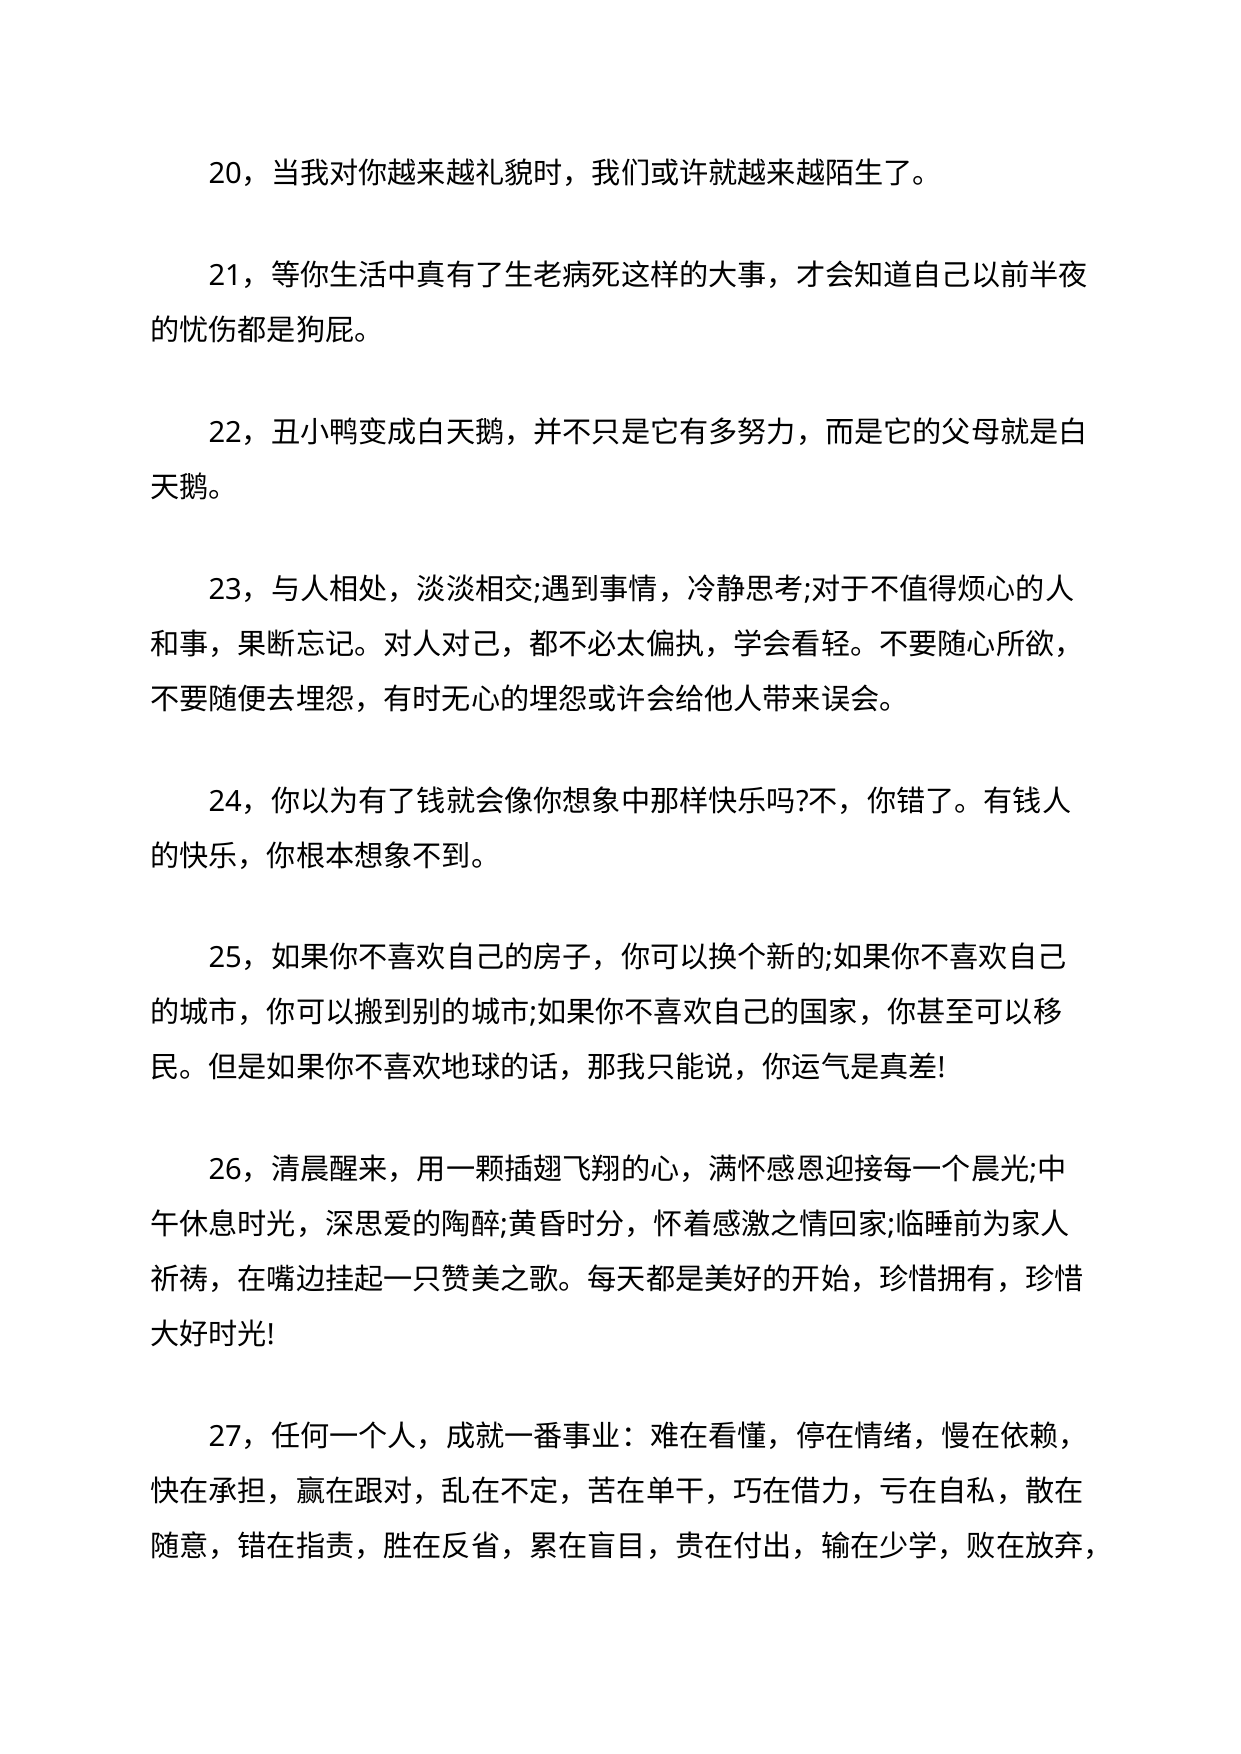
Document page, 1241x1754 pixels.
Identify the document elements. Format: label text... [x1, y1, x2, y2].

text 23，与人相处，淡淡相交;遇到事情，冷静思考;对于不值得烦心的人和事，果断忘记。对人对己，都不必太偏执，学会看轻。不要随心所欲，不要随便去埋怨，有时无心的埋怨或许会给他人带来误会。 [150, 566, 1090, 718]
text 21，等你生活中真有了生老病死这样的大事，才会知道自己以前半夜的忧伤都是狗屁。 [150, 252, 1090, 349]
text 25，如果你不喜欢自己的房子，你可以换个新的;如果你不喜欢自己的城市，你可以搬到别的城市;如果你不喜欢自己的国家，你甚至可以移民。但是如果你不喜欢地球的话，那我只能说，你运气是真差! [150, 934, 1090, 1086]
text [150, 1413, 1090, 1565]
text 26，清晨醒来，用一颗插翅飞翔的心，满怀感恩迎接每一个晨光;中午休息时光，深思爱的陶醉;黄昏时分，怀着感激之情回家;临睡前为家人祈祷，在嘴边挂起一只赞美之歌。每天都是美好的开始，珍惜拥有，珍惜大好时光! [150, 1146, 1090, 1353]
text 22，丑小鸭变成白天鹅，并不只是它有多努力，而是它的父母就是白天鹅。 [150, 409, 1090, 506]
text 24，你以为有了钱就会像你想象中那样快乐吗?不，你错了。有钱人的快乐，你根本想象不到。 [150, 777, 1090, 874]
text 20，当我对你越来越礼貌时，我们或许就越来越陌生了。 [150, 150, 1090, 192]
